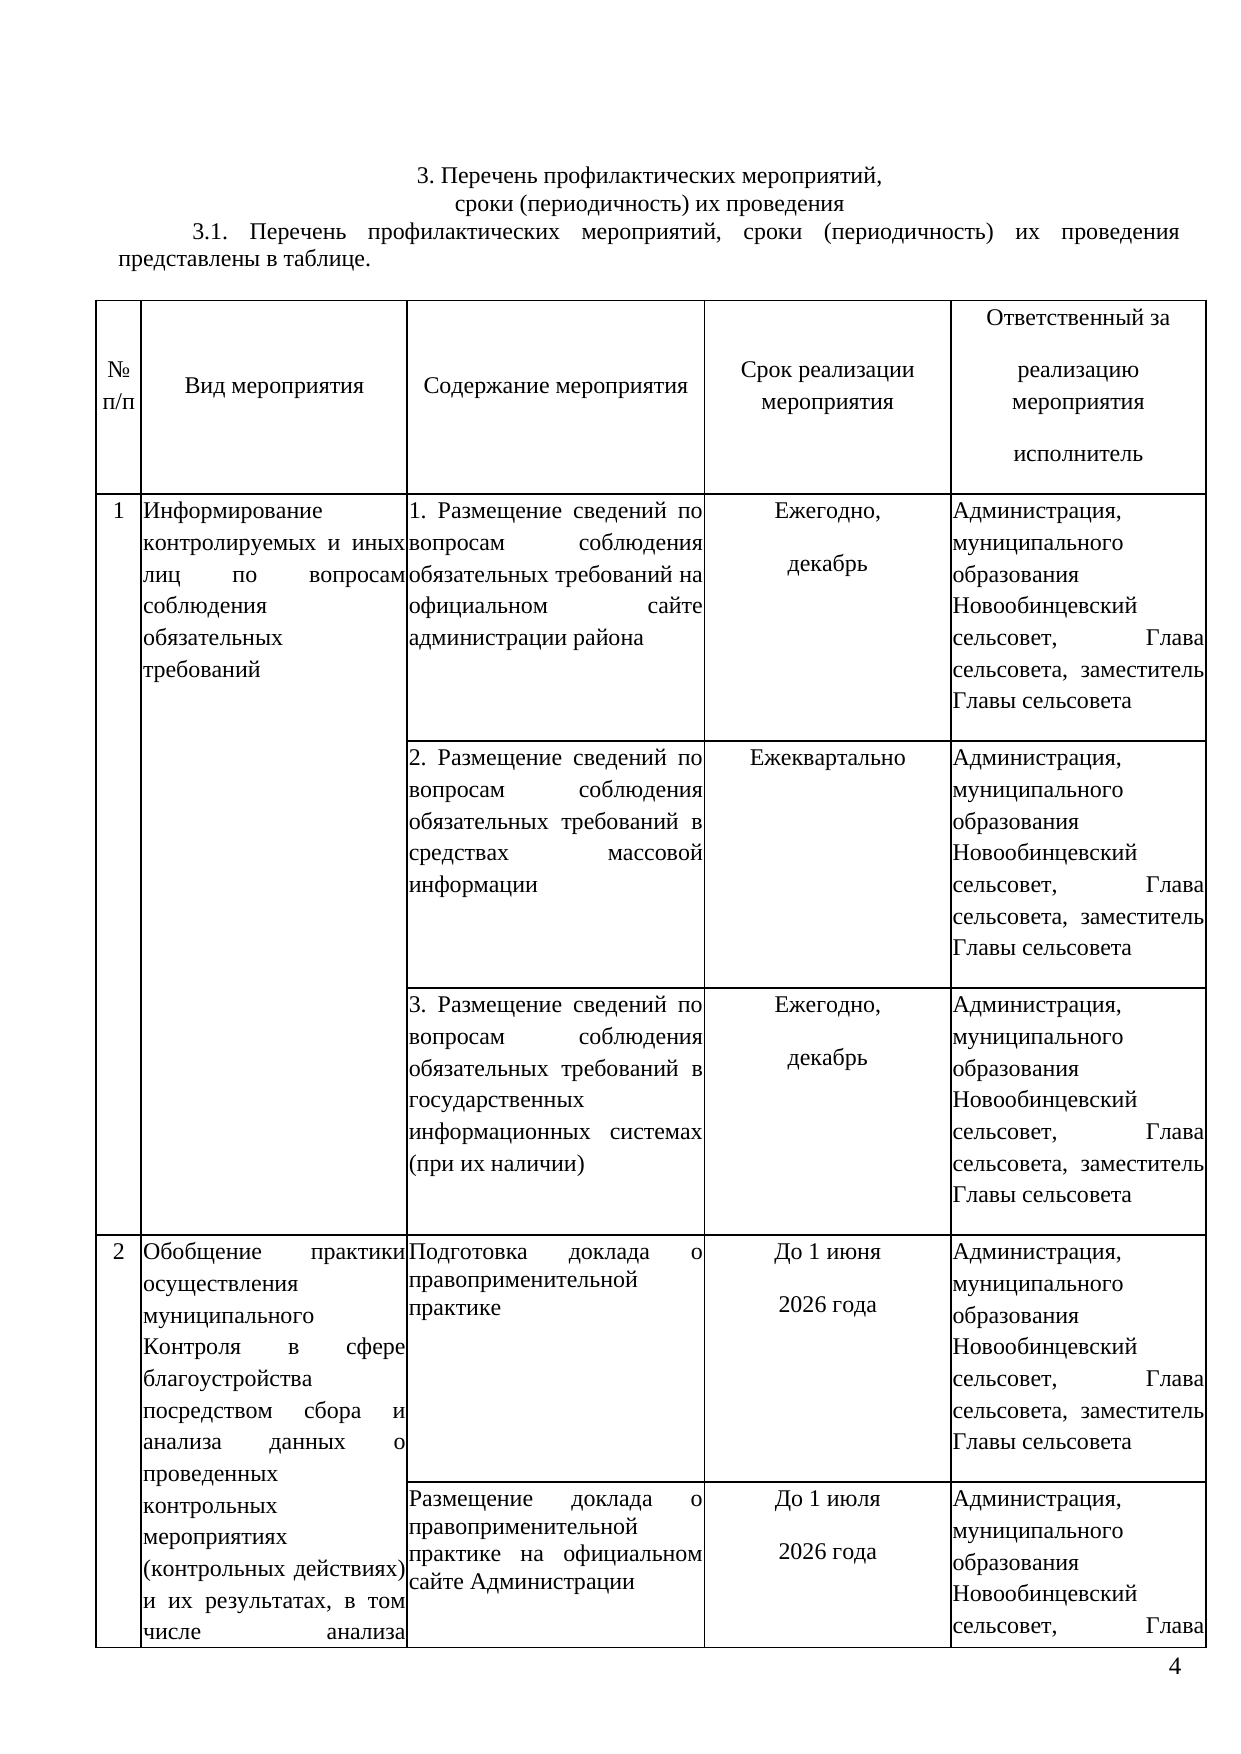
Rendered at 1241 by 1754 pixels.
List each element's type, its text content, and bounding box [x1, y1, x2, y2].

table_cell 1. Размещение сведений по вопросам соблюдения обязательных требований на официальном сайте администрации района [408, 495, 704, 740]
table_cell Администрация, муниципального образования Новообинцевский сельсовет, Глава сельсовета, заместитель Главы сельсовета [952, 1236, 1205, 1481]
table_header Вид мероприятия [142, 301, 406, 493]
table_cell 2 [97, 1236, 140, 1646]
table_cell Информирование контролируемых и иных лиц по вопросам соблюдения обязательных требований [142, 495, 406, 1234]
table_cell Ежегодно, декабрь [705, 495, 950, 740]
text 3.1. Перечень профилактических мероприятий, сроки (периодичность) их проведения представлены в таблице. [118, 217, 1181, 272]
table_cell 3. Размещение сведений по вопросам соблюдения обязательных требований в государственных информационных системах (при их наличии) [408, 989, 704, 1234]
text сроки (периодичность) их проведения [118, 189, 1181, 217]
table_header Ответственный за реализацию мероприятия исполнитель [952, 301, 1205, 493]
table_cell До 1 июля 2026 года [705, 1483, 950, 1646]
table_cell Администрация, муниципального образования Новообинцевский сельсовет, Глава сельсовета, заместитель Главы сельсовета [952, 742, 1205, 987]
table_header Содержание мероприятия [408, 301, 704, 493]
table_cell Администрация, муниципального образования Новообинцевский сельсовет, Глава сельсовета, заместитель Главы сельсовета [952, 989, 1205, 1234]
table_cell 2. Размещение сведений по вопросам соблюдения обязательных требований в средствах массовой информации [408, 742, 704, 987]
table_header Срок реализации мероприятия [705, 301, 950, 493]
text 3. Перечень профилактических мероприятий, [118, 162, 1181, 189]
table_cell Подготовка доклада о правоприменительной практике [408, 1236, 704, 1481]
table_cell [408, 1483, 704, 1646]
table_cell 1 [97, 495, 140, 1234]
table_cell Ежегодно, декабрь [705, 989, 950, 1234]
table_header № п/п [97, 301, 140, 493]
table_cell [952, 1483, 1205, 1646]
table_cell Администрация, муниципального образования Новообинцевский сельсовет, Глава сельсовета, заместитель Главы сельсовета [952, 495, 1205, 740]
table_cell До 1 июня 2026 года [705, 1236, 950, 1481]
table_cell Обобщение практики осуществления муниципального Контроля в сфере благоустройства посредством сбора и анализа данных о проведенных контрольных мероприятиях (контрольных действиях) и их результатах, в том числе анализа выявленных в результате проведения муниципального контроля в сфере благоустройства нарушений обязательных требований контролируемыми лицами [142, 1236, 406, 1646]
table_cell Ежеквартально [705, 742, 950, 987]
